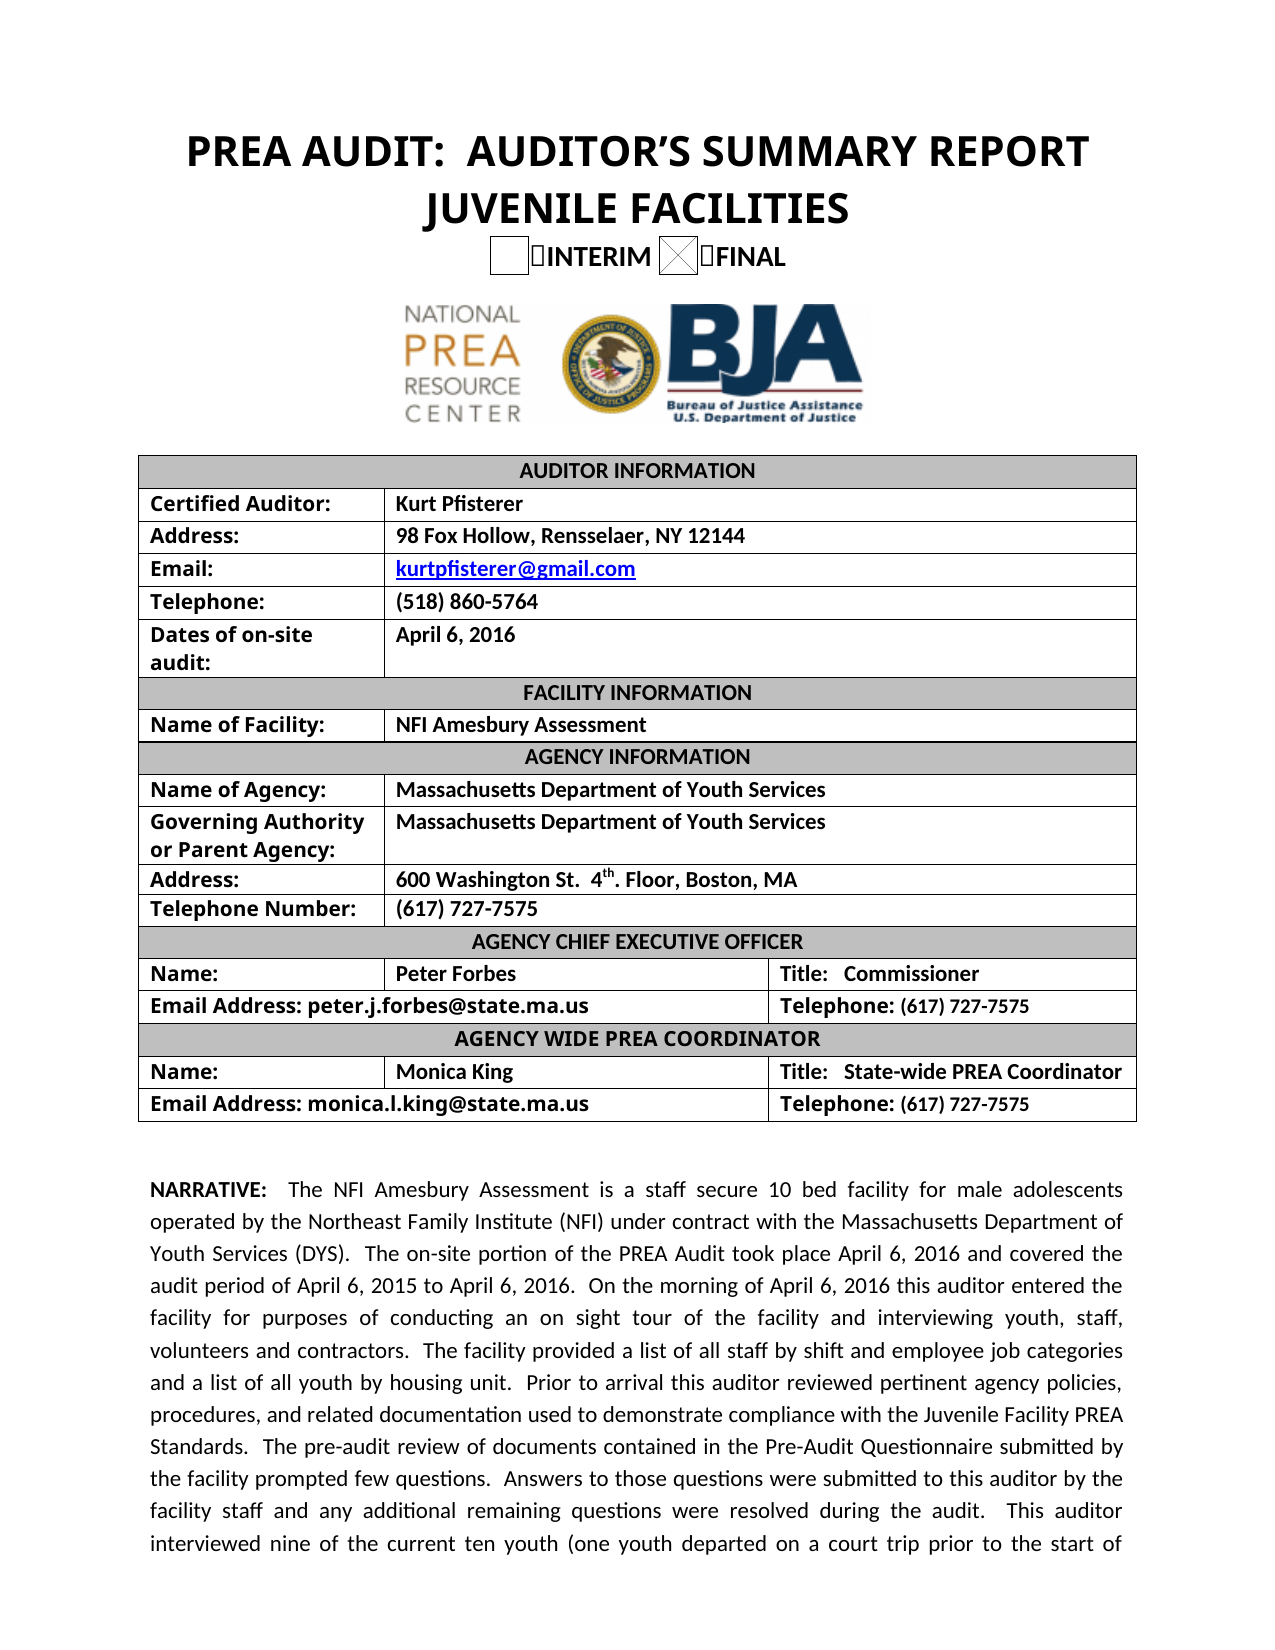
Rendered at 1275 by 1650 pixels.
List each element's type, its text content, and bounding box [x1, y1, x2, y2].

table_cell April 6, 2016 [385, 620, 1136, 677]
table_cell Name: [139, 1057, 384, 1088]
table_cell Certified Auditor: [139, 489, 384, 521]
text JUVENILE FACILITIES [150, 179, 1125, 235]
table_cell Peter Forbes [385, 959, 768, 990]
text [150, 1175, 1125, 1557]
table_cell Title: State-wide PREA Coordinator [769, 1057, 1136, 1088]
table_cell Email: [139, 554, 384, 586]
text PREA AUDIT: AUDITOR’S SUMMARY REPORT [150, 122, 1125, 179]
table_cell Monica King [385, 1057, 768, 1088]
table_cell Name: [139, 959, 384, 990]
table_cell Name of Agency: [139, 775, 384, 806]
table_cell 98 Fox Hollow, Rensselaer, NY 12144 [385, 522, 1136, 553]
table_cell Email Address: monica.l.king@state.ma.us [139, 1089, 768, 1121]
table_header AUDITOR INFORMATION [139, 456, 1136, 488]
table_cell (518) 860-5764 [385, 587, 1136, 619]
table_cell Governing Authority or Parent Agency: [139, 807, 384, 864]
table_cell Telephone: [139, 587, 384, 619]
table_cell Massachusetts Department of Youth Services [385, 807, 1136, 864]
table_cell Address: [139, 865, 384, 893]
table_cell NFI Amesbury Assessment [385, 710, 1136, 741]
table_cell AGENCY WIDE PREA COORDINATOR [139, 1024, 1136, 1056]
table_cell Title: Commissioner [769, 959, 1136, 990]
table_cell Massachusetts Department of Youth Services [385, 775, 1136, 806]
table_cell AGENCY CHIEF EXECUTIVE OFFICER [139, 927, 1136, 958]
table_cell Telephone: (617) 727-7575 [769, 1089, 1136, 1121]
table_cell 600 Washington St. 4th. Floor, Boston, MA [385, 865, 1136, 893]
table_cell AGENCY INFORMATION [139, 743, 1136, 774]
table_cell Telephone Number: [139, 895, 384, 926]
table_cell Email Address: peter.j.forbes@state.ma.us [139, 991, 768, 1023]
table_cell Name of Facility: [139, 710, 384, 741]
table_cell Dates of on-site audit: [139, 620, 384, 677]
text INTERIM FINAL [150, 235, 1125, 275]
table_cell FACILITY INFORMATION [139, 678, 1136, 709]
table_cell (617) 727-7575 [385, 895, 1136, 926]
table_cell kurtpfisterer@gmail.com [385, 554, 1136, 586]
table_cell Address: [139, 522, 384, 553]
table_cell Telephone: (617) 727-7575 [769, 991, 1136, 1023]
table_cell Kurt Pfisterer [385, 489, 1136, 521]
